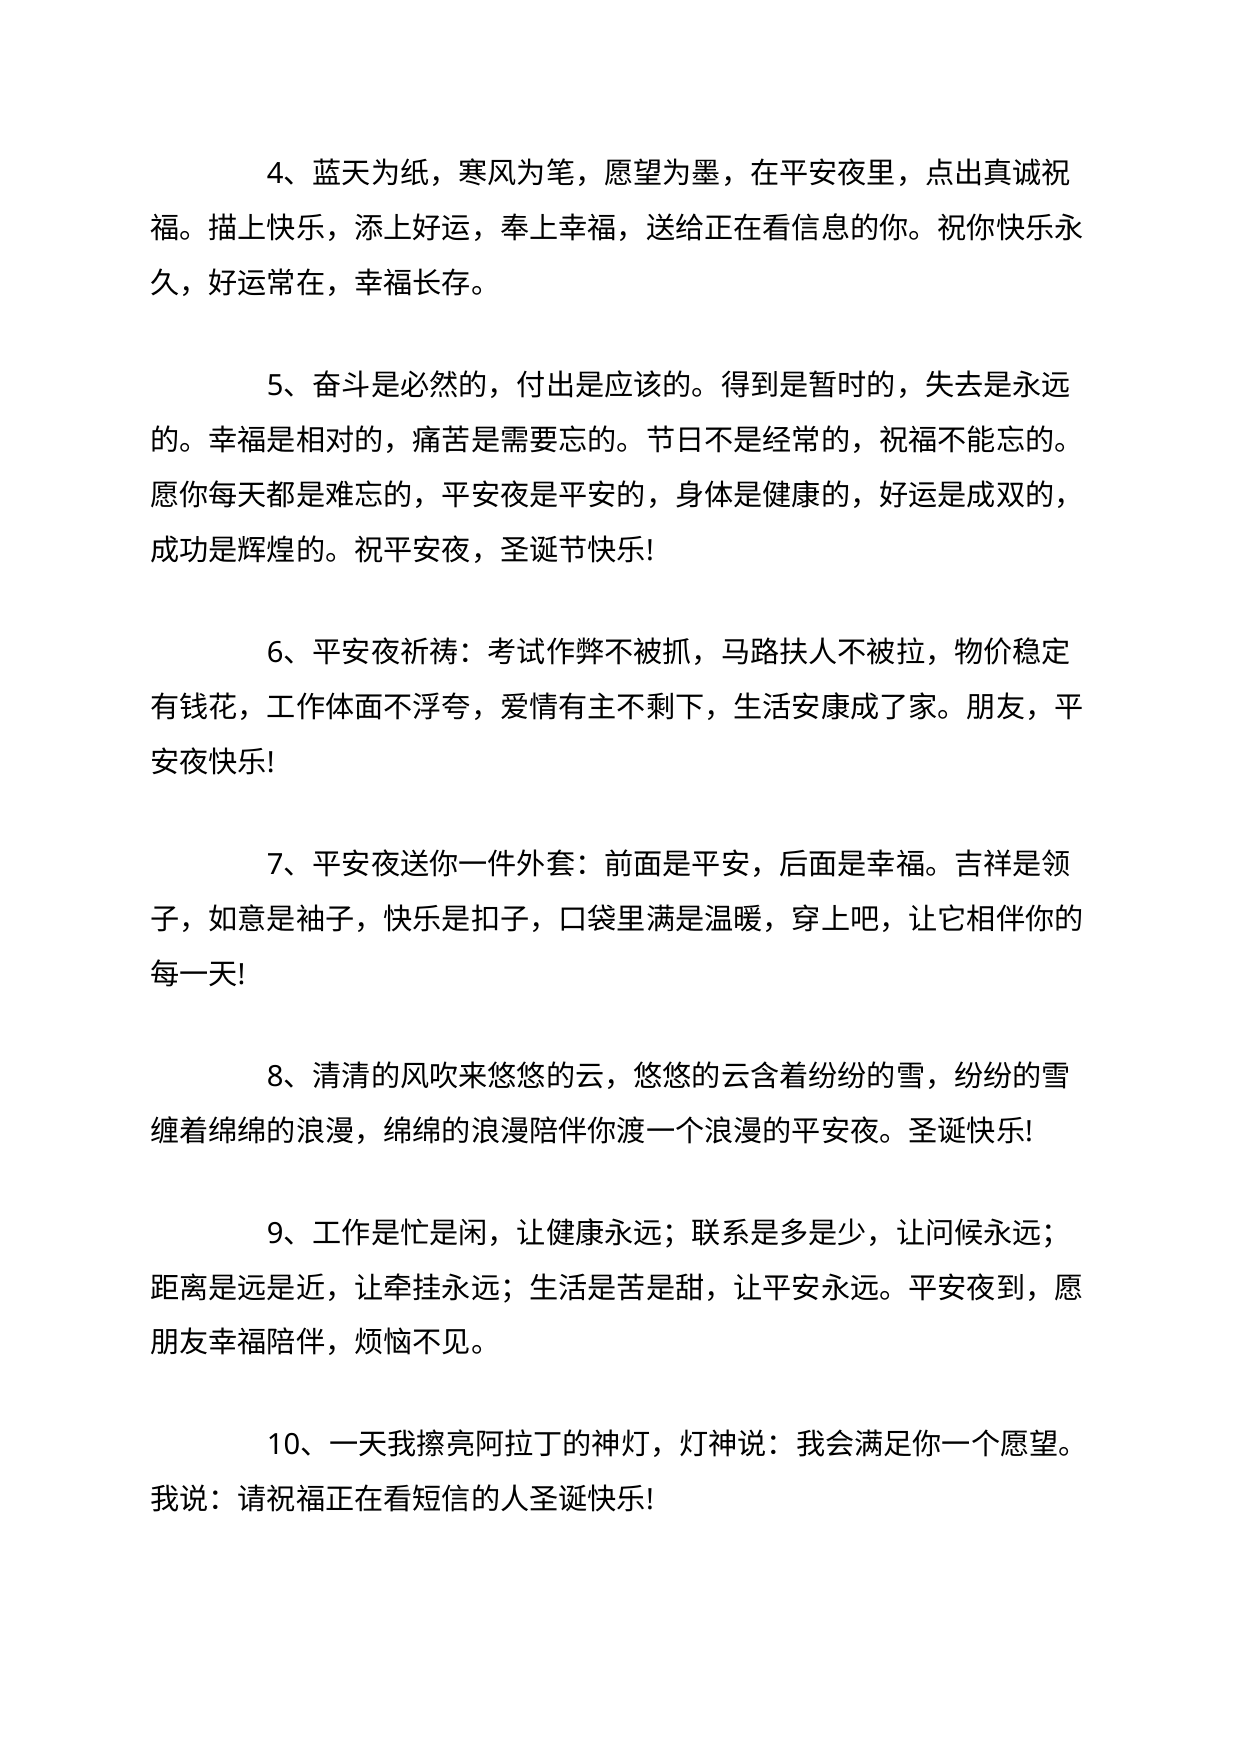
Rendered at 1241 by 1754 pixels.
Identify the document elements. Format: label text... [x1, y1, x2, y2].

text 9、工作是忙是闲，让健康永远；联系是多是少，让问候永远；距离是远是近，让牵挂永远；生活是苦是甜，让平安永远。平安夜到，愿朋友幸福陪伴，烦恼不见。 [150, 1209, 1090, 1361]
text 10、一天我擦亮阿拉丁的神灯，灯神说：我会满足你一个愿望。我说：请祝福正在看短信的人圣诞快乐! [150, 1421, 1090, 1518]
text 6、平安夜祈祷：考试作弊不被抓，马路扶人不被拉，物价稳定有钱花，工作体面不浮夸，爱情有主不剩下，生活安康成了家。朋友，平安夜快乐! [150, 628, 1090, 781]
text 5、奋斗是必然的，付出是应该的。得到是暂时的，失去是永远的。幸福是相对的，痛苦是需要忘的。节日不是经常的，祝福不能忘的。愿你每天都是难忘的，平安夜是平安的，身体是健康的，好运是成双的，成功是辉煌的。祝平安夜，圣诞节快乐! [150, 362, 1090, 569]
text 7、平安夜送你一件外套：前面是平安，后面是幸福。吉祥是领子，如意是袖子，快乐是扣子，口袋里满是温暖，穿上吧，让它相伴你的每一天! [150, 840, 1090, 993]
text 8、清清的风吹来悠悠的云，悠悠的云含着纷纷的雪，纷纷的雪缠着绵绵的浪漫，绵绵的浪漫陪伴你渡一个浪漫的平安夜。圣诞快乐! [150, 1052, 1090, 1149]
text 4、蓝天为纸，寒风为笔，愿望为墨，在平安夜里，点出真诚祝福。描上快乐，添上好运，奉上幸福，送给正在看信息的你。祝你快乐永久，好运常在，幸福长存。 [150, 150, 1090, 302]
